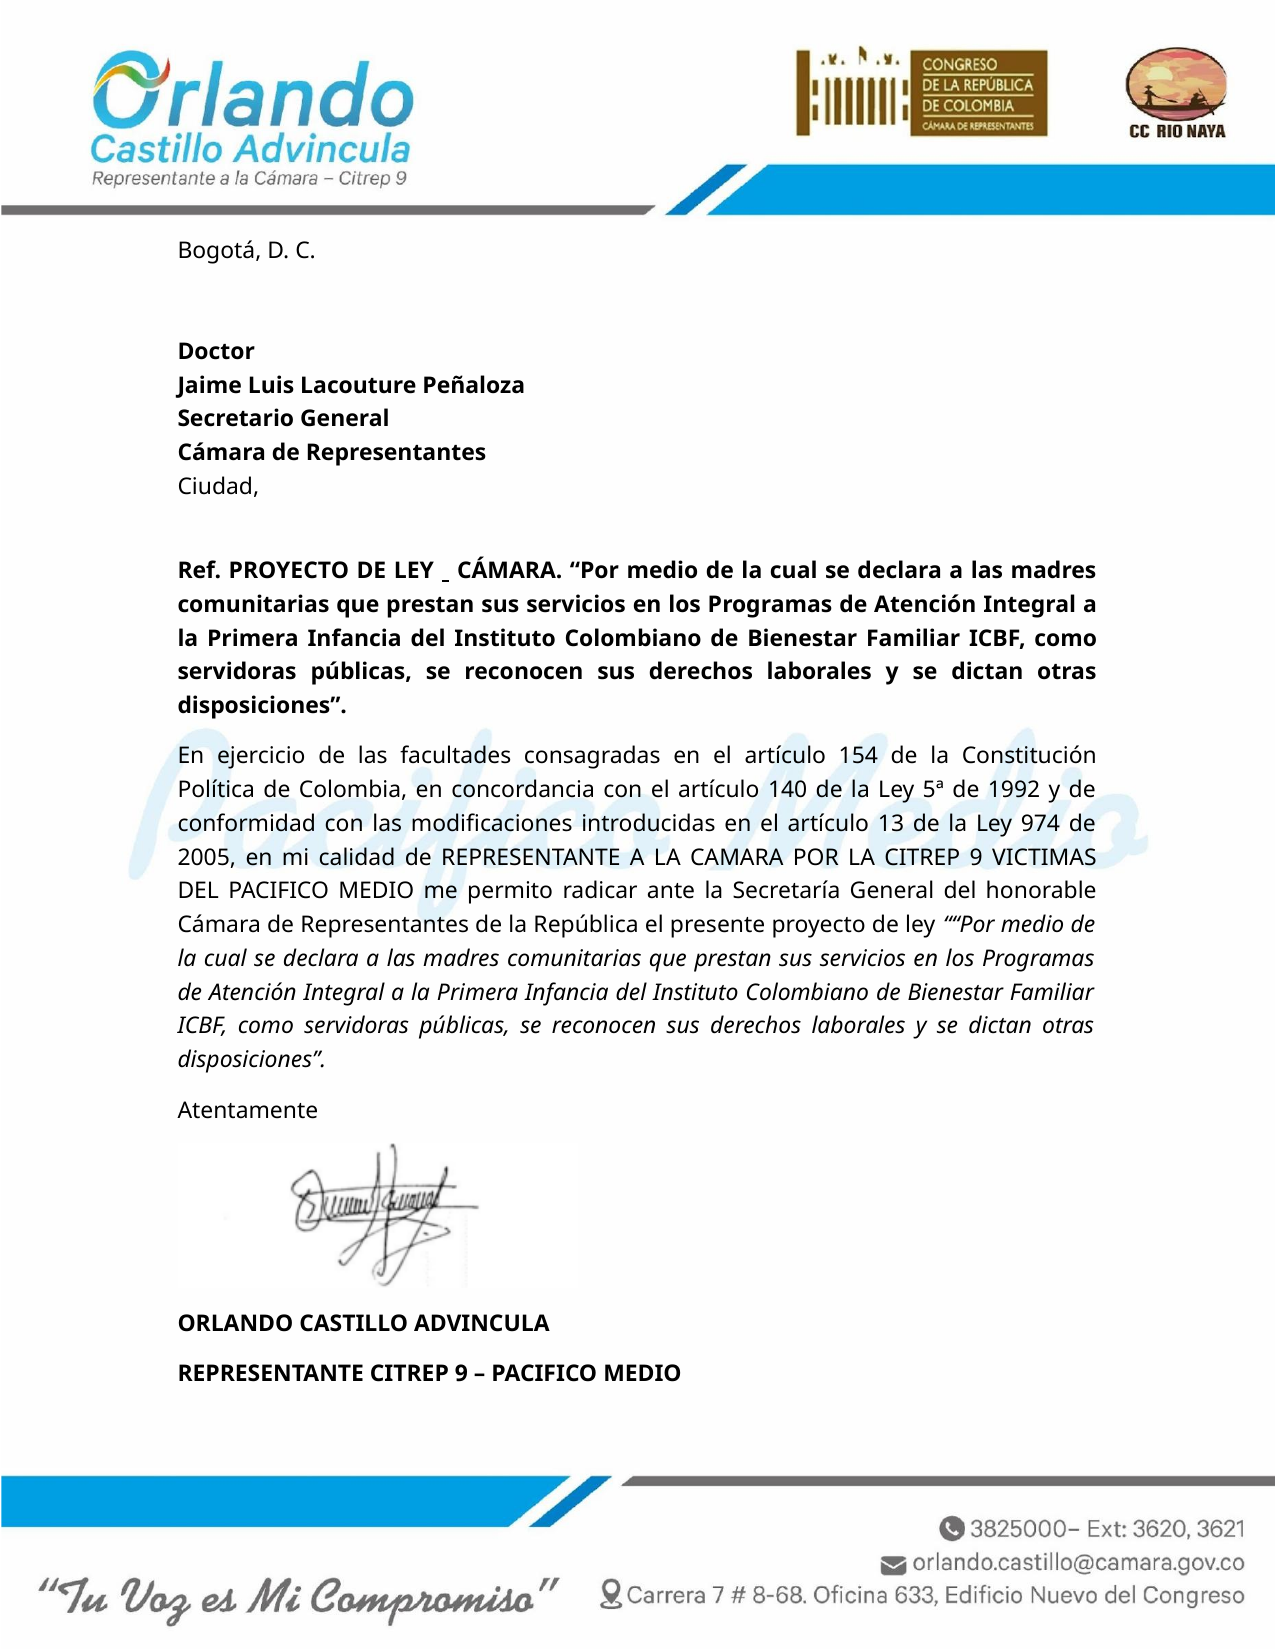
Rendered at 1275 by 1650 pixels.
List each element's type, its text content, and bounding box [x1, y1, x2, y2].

text ORLANDO CASTILLO ADVINCULA [177, 1307, 1098, 1338]
text REPRESENTANTE CITREP 9 – PACIFICO MEDIO [177, 1357, 1098, 1388]
text Bogotá, D. C. [177, 234, 1098, 265]
text Ciudad, [177, 470, 1098, 501]
text En ejercicio de las facultades consagradas en el artículo 154 de la Constitución Política de Colombia, en concordancia con el artículo 140 de la Ley 5ª de 1992 y de conformidad con las modificaciones introducidas en el artículo 13 de la Ley 974 de 2005, en mi calidad de REPRESENTANTE A LA CAMARA POR LA CITREP 9 VICTIMAS DEL PACIFICO MEDIO me permito radicar ante la Secretaría General del honorable Cámara de Representantes de la República el presente proyecto de ley ““Por medio de la cual se declara a las madres comunitarias que prestan sus servicios en los Programas de Atención Integral a la Primera Infancia del Instituto Colombiano de Bienestar Familiar ICBF, como servidoras públicas, se reconocen sus derechos laborales y se dictan otras disposiciones”. [177, 739, 1098, 1074]
text Doctor [177, 335, 1098, 366]
text Atentamente [177, 1093, 1098, 1125]
text Ref. PROYECTO DE LEY CÁMARA. “Por medio de la cual se declara a las madres comunitarias que prestan sus servicios en los Programas de Atención Integral a la Primera Infancia del Instituto Colombiano de Bienestar Familiar ICBF, como servidoras públicas, se reconocen sus derechos laborales y se dictan otras disposiciones”. [177, 554, 1098, 720]
text Cámara de Representantes [177, 436, 1098, 467]
text Jaime Luis Lacouture Peñaloza [177, 368, 1098, 400]
picture [1, 0, 1275, 1649]
text Secretario General [177, 402, 1098, 433]
